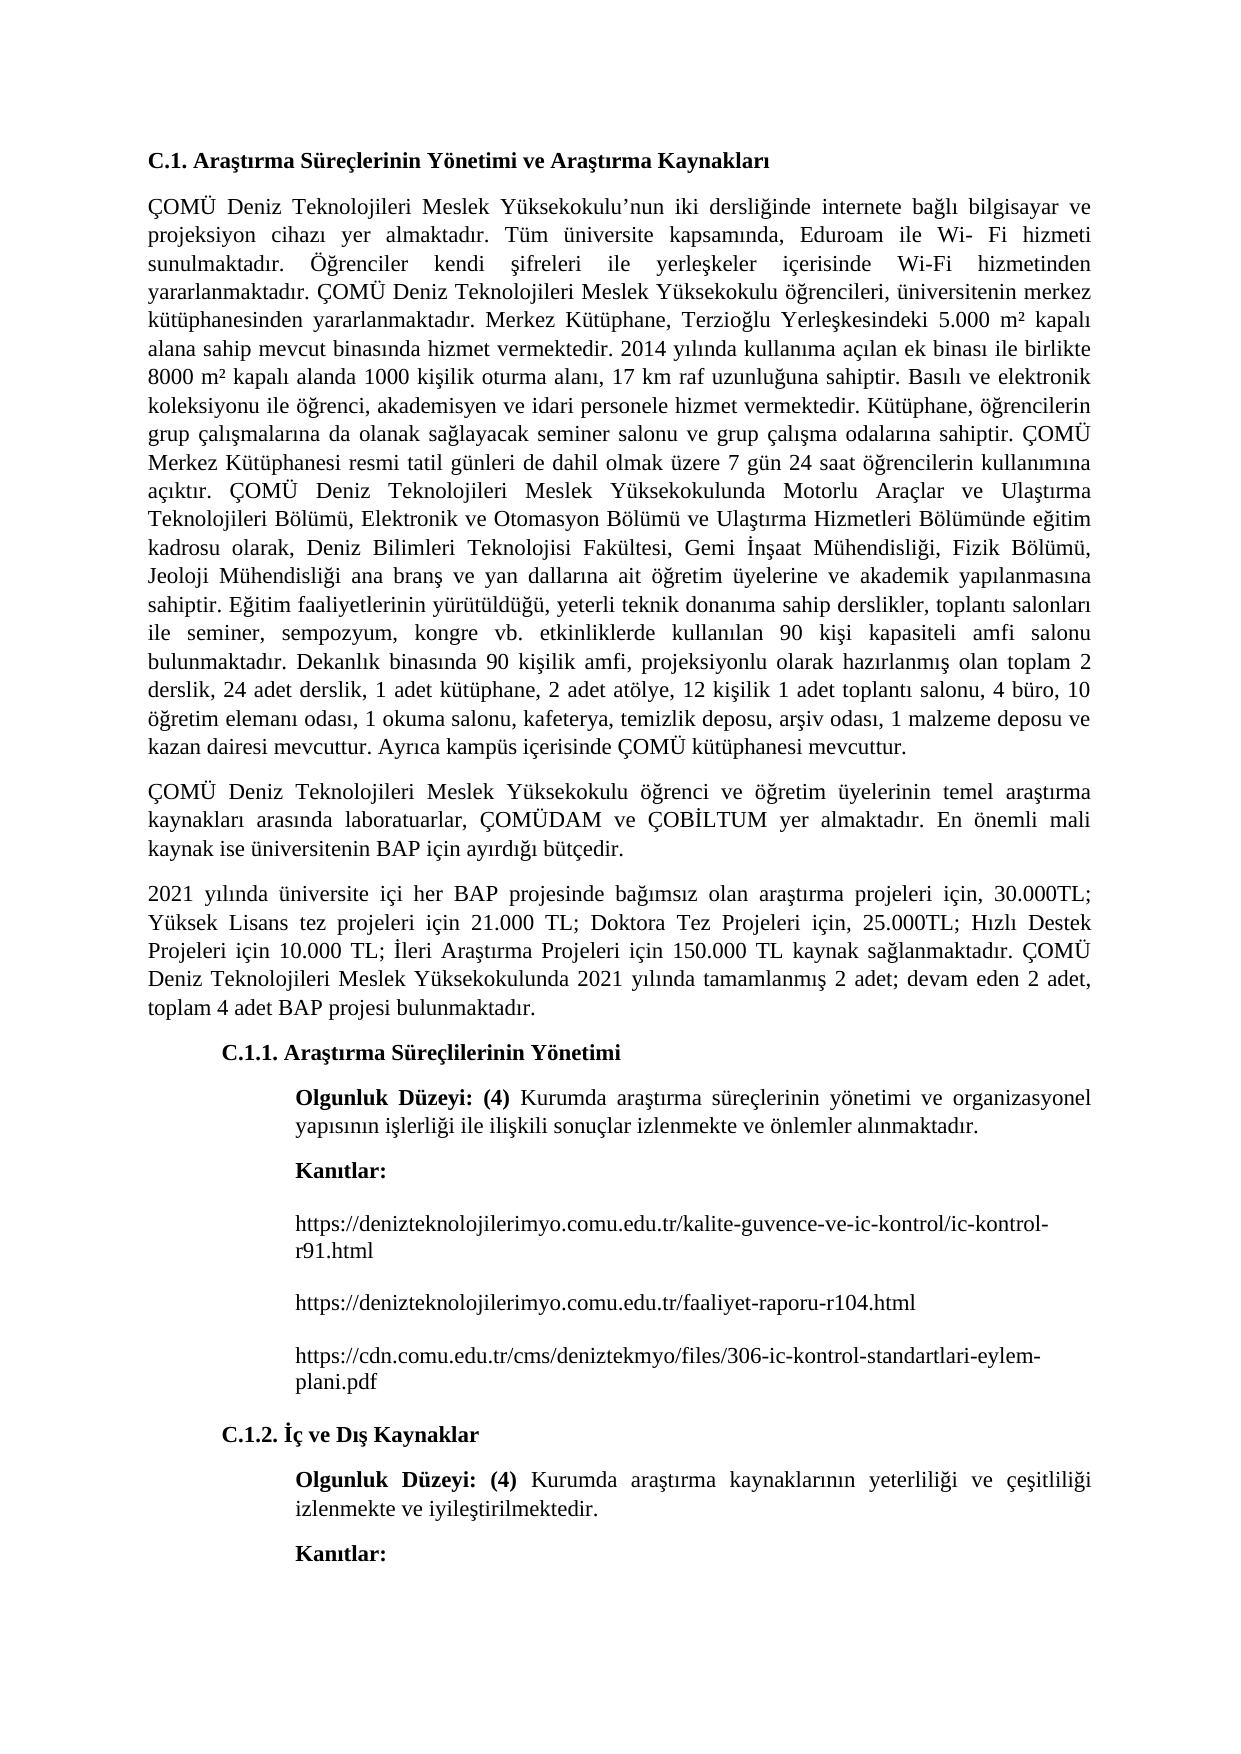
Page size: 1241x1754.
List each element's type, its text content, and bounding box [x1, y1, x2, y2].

text Kanıtlar: [295, 1540, 1093, 1566]
text Kanıtlar: [295, 1158, 1093, 1184]
text C.1.2. İç ve Dış Kaynaklar [148, 1421, 1093, 1447]
text ÇOMÜ Deniz Teknolojileri Meslek Yüksekokulu öğrenci ve öğretim üyelerinin temel araştırma kaynakları arasında laboratuarlar, ÇOMÜDAM ve ÇOBİLTUM yer almaktadır. En önemli mali kaynak ise üniversitenin BAP için ayırdığı bütçedir. [148, 778, 1093, 861]
text C.1.1. Araştırma Süreçlilerinin Yönetimi [148, 1039, 1093, 1065]
text https://cdn.comu.edu.tr/cms/deniztekmyo/files/306-ic-kontrol-standartlari-eylem-plani.pdf [295, 1342, 1093, 1395]
text 2021 yılında üniversite içi her BAP projesinde bağımsız olan araştırma projeleri için, 30.000TL; Yüksek Lisans tez projeleri için 21.000 TL; Doktora Tez Projeleri için, 25.000TL; Hızlı Destek Projeleri için 10.000 TL; İleri Araştırma Projeleri için 150.000 TL kaynak sağlanmaktadır. ÇOMÜ Deniz Teknolojileri Meslek Yüksekokulunda 2021 yılında tamamlanmış 2 adet; devam eden 2 adet, toplam 4 adet BAP projesi bulunmaktadır. [148, 880, 1093, 1020]
text https://denizteknolojilerimyo.comu.edu.tr/kalite-guvence-ve-ic-kontrol/ic-kontrol-r91.html [295, 1210, 1093, 1263]
text Olgunluk Düzeyi: (4) Kurumda araştırma süreçlerinin yönetimi ve organizasyonel yapısının işlerliği ile ilişkili sonuçlar izlenmekte ve önlemler alınmaktadır. [295, 1084, 1093, 1139]
text C.1. Araştırma Süreçlerinin Yönetimi ve Araştırma Kaynakları [148, 148, 1093, 174]
text Olgunluk Düzeyi: (4) Kurumda araştırma kaynaklarının yeterliliği ve çeşitliliği izlenmekte ve iyileştirilmektedir. [295, 1466, 1093, 1521]
text https://denizteknolojilerimyo.comu.edu.tr/faaliyet-raporu-r104.html [295, 1289, 1093, 1316]
text ÇOMÜ Deniz Teknolojileri Meslek Yüksekokulu’nun iki dersliğinde internete bağlı bilgisayar ve projeksiyon cihazı yer almaktadır. Tüm üniversite kapsamında, Eduroam ile Wi- Fi hizmeti sunulmaktadır. Öğrenciler kendi şifreleri ile yerleşkeler içerisinde Wi-Fi hizmetinden yararlanmaktadır. ÇOMÜ Deniz Teknolojileri Meslek Yüksekokulu öğrencileri, üniversitenin merkez kütüphanesinden yararlanmaktadır. Merkez Kütüphane, Terzioğlu Yerleşkesindeki 5.000 m² kapalı alana sahip mevcut binasında hizmet vermektedir. 2014 yılında kullanıma açılan ek binası ile birlikte 8000 m² kapalı alanda 1000 kişilik oturma alanı, 17 km raf uzunluğuna sahiptir. Basılı ve elektronik koleksiyonu ile öğrenci, akademisyen ve idari personele hizmet vermektedir. Kütüphane, öğrencilerin grup çalışmalarına da olanak sağlayacak seminer salonu ve grup çalışma odalarına sahiptir. ÇOMÜ Merkez Kütüphanesi resmi tatil günleri de dahil olmak üzere 7 gün 24 saat öğrencilerin kullanımına açıktır. ÇOMÜ Deniz Teknolojileri Meslek Yüksekokulunda Motorlu Araçlar ve Ulaştırma Teknolojileri Bölümü, Elektronik ve Otomasyon Bölümü ve Ulaştırma Hizmetleri Bölümünde eğitim kadrosu olarak, Deniz Bilimleri Teknolojisi Fakültesi, Gemi İnşaat Mühendisliği, Fizik Bölümü, Jeoloji Mühendisliği ana branş ve yan dallarına ait öğretim üyelerine ve akademik yapılanmasına sahiptir. Eğitim faaliyetlerinin yürütüldüğü, yeterli teknik donanıma sahip derslikler, toplantı salonları ile seminer, sempozyum, kongre vb. etkinliklerde kullanılan 90 kişi kapasiteli amfi salonu bulunmaktadır. Dekanlık binasında 90 kişilik amfi, projeksiyonlu olarak hazırlanmış olan toplam 2 derslik, 24 adet derslik, 1 adet kütüphane, 2 adet atölye, 12 kişilik 1 adet toplantı salonu, 4 büro, 10 öğretim elemanı odası, 1 okuma salonu, kafeterya, temizlik deposu, arşiv odası, 1 malzeme deposu ve kazan dairesi mevcuttur. Ayrıca kampüs içerisinde ÇOMÜ kütüphanesi mevcuttur. [148, 193, 1093, 759]
